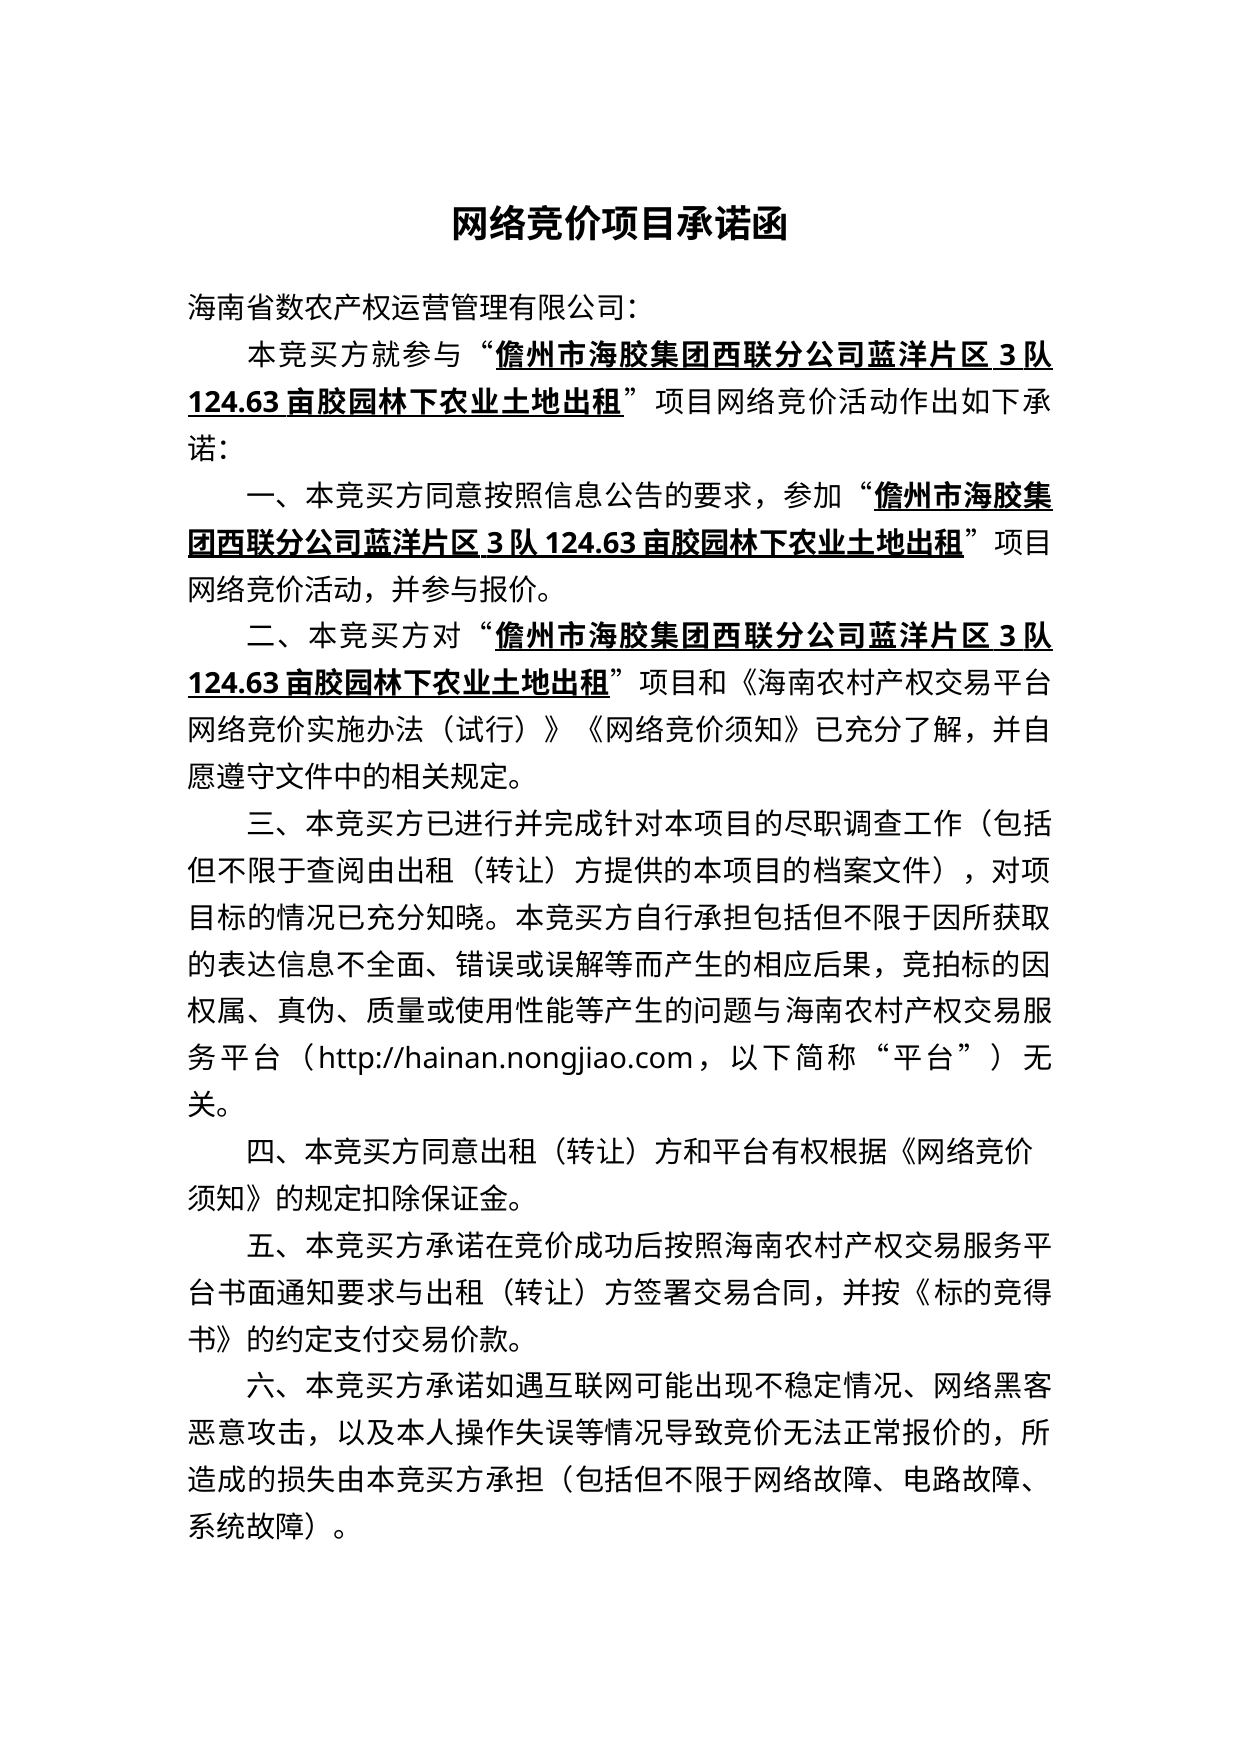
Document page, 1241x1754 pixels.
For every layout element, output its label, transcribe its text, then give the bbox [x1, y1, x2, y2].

text 三、本竞买方已进行并完成针对本项目的尽职调查工作（包括但不限于查阅由出租（转让）方提供的本项目的档案文件），对项目标的情况已充分知晓。本竞买方自行承担包括但不限于因所获取的表达信息不全面、错误或误解等而产生的相应后果，竞拍标的因权属、真伪、质量或使用性能等产生的问题与海南农村产权交易服务平台（http://hainan.nongjiao.com，以下简称“平台”）无关。 [187, 797, 1053, 1125]
text 六、本竞买方承诺如遇互联网可能出现不稳定情况、网络黑客恶意攻击，以及本人操作失误等情况导致竞价无法正常报价的，所造成的损失由本竞买方承担（包括但不限于网络故障、电路故障、系统故障）。 [187, 1359, 1053, 1547]
subtitle 网络竞价项目承诺函 [187, 189, 1053, 254]
text 海南省数农产权运营管理有限公司： [187, 281, 1053, 328]
text 五、本竞买方承诺在竞价成功后按照海南农村产权交易服务平台书面通知要求与出租（转让）方签署交易合同，并按《标的竞得书》的约定支付交易价款。 [187, 1219, 1053, 1359]
text 四、本竞买方同意出租（转让）方和平台有权根据《网络竞价须知》的规定扣除保证金。 [187, 1125, 1053, 1219]
text 本竞买方就参与“儋州市海胶集团西联分公司蓝洋片区3队124.63亩胶园林下农业土地出租”项目网络竞价活动作出如下承诺： [187, 328, 1053, 469]
text 一、本竞买方同意按照信息公告的要求，参加“儋州市海胶集团西联分公司蓝洋片区3队124.63亩胶园林下农业土地出租”项目网络竞价活动，并参与报价。 [187, 469, 1053, 609]
text 二、本竞买方对“儋州市海胶集团西联分公司蓝洋片区3队124.63亩胶园林下农业土地出租”项目和《海南农村产权交易平台网络竞价实施办法（试行）》《网络竞价须知》已充分了解，并自愿遵守文件中的相关规定。 [187, 609, 1053, 797]
